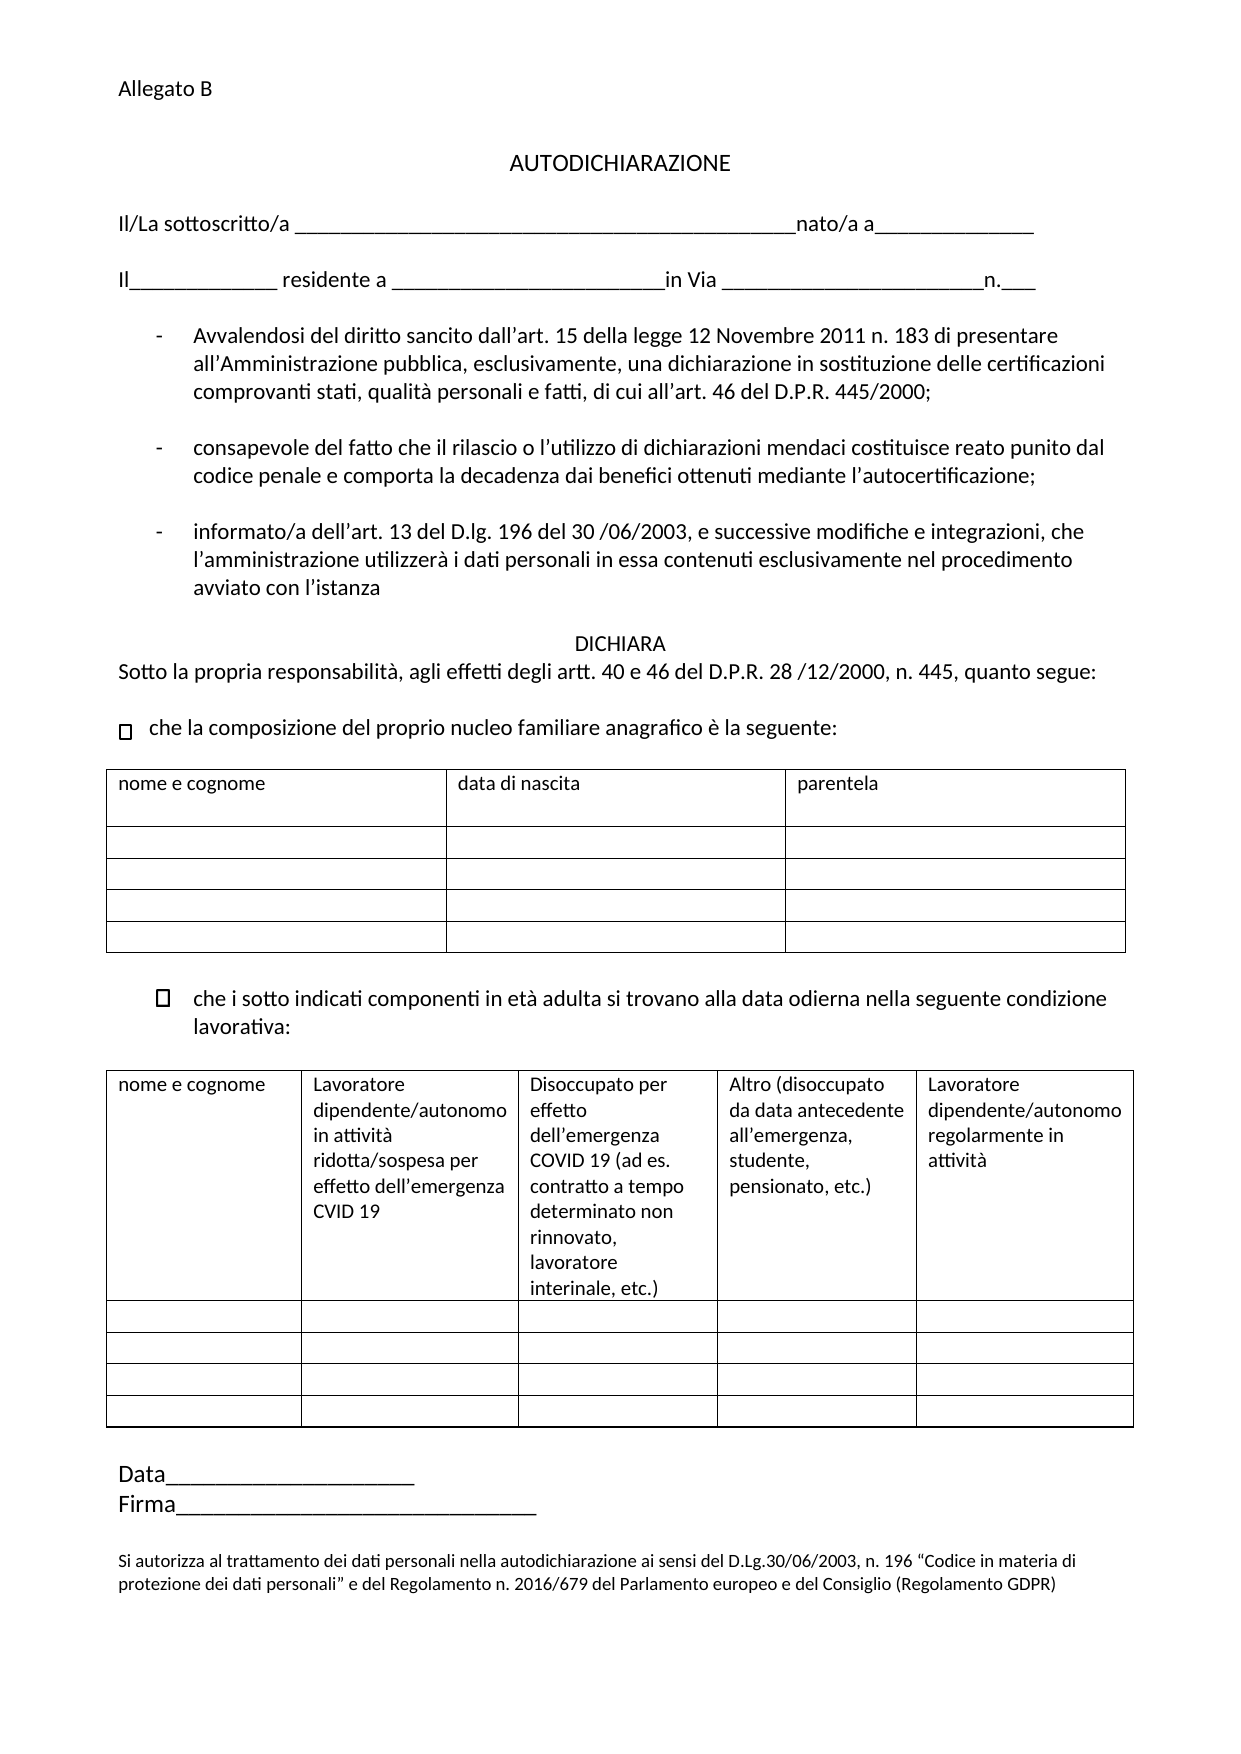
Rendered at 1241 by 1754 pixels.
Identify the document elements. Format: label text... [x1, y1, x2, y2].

text Il_____________ residente a ________________________in Via _______________________n.___ [118, 265, 1122, 293]
table_cell [302, 1364, 518, 1395]
table_cell [917, 1396, 1133, 1426]
table_cell [107, 890, 446, 921]
table_header Disoccupato per effetto dell’emergenza COVID 19 (ad es. contratto a tempo determinato non rinnovato, lavoratore interinale, etc.) [519, 1071, 717, 1300]
table_cell [519, 1396, 717, 1426]
table_cell [107, 922, 446, 952]
table_cell [107, 1333, 301, 1363]
table_cell [302, 1301, 518, 1332]
text Si autorizza al trattamento dei dati personali nella autodichiarazione ai sensi del D.Lg.30/06/2003, n. 196 “Codice in materia di protezione dei dati personali” e del Regolamento n. 2016/679 del Parlamento europeo e del Consiglio (Regolamento GDPR) [118, 1549, 1122, 1595]
table_header Lavoratore dipendente/autonomo regolarmente in attività [917, 1071, 1133, 1300]
table_header nome e cognome [107, 1071, 301, 1300]
text DICHIARA [118, 629, 1122, 657]
text AUTODICHIARAZIONE [118, 148, 1122, 178]
table_cell [786, 859, 1125, 889]
table_cell [718, 1364, 916, 1395]
table_cell [786, 827, 1125, 858]
table_cell [107, 859, 446, 889]
table_cell [786, 890, 1125, 921]
text Data____________________ Firma_____________________________ [118, 1458, 1122, 1519]
table_cell [786, 922, 1125, 952]
text Il/La sottoscritto/a ____________________________________________nato/a a______________ [118, 209, 1122, 237]
table_header Altro (disoccupato da data antecedente all’emergenza, studente, pensionato, etc.) [718, 1071, 916, 1300]
table_cell [718, 1333, 916, 1363]
table_cell [917, 1333, 1133, 1363]
table_cell [302, 1396, 518, 1426]
list che i sotto indicati componenti in età adulta si trovano alla data odierna nella seguente condizione lavorativa: [156, 984, 1122, 1040]
table_cell [718, 1396, 916, 1426]
table_cell [107, 1301, 301, 1332]
table_cell [447, 859, 785, 889]
table_cell [519, 1364, 717, 1395]
table_cell [447, 890, 785, 921]
table_header Lavoratore dipendente/autonomo in attività ridotta/sospesa per effetto dell’emergenza CVID 19 [302, 1071, 518, 1300]
table_cell [447, 922, 785, 952]
table_header nome e cognome [107, 770, 446, 826]
table_cell [107, 1364, 301, 1395]
table_cell [107, 827, 446, 858]
table_cell [447, 827, 785, 858]
table_cell [302, 1333, 518, 1363]
table_header data di nascita [447, 770, 785, 826]
text che la composizione del proprio nucleo familiare anagrafico è la seguente: [118, 713, 1122, 741]
table_cell [519, 1301, 717, 1332]
table_cell [917, 1301, 1133, 1332]
picture [156, 989, 170, 1007]
table_cell [917, 1364, 1133, 1395]
table_cell [718, 1301, 916, 1332]
table_cell [519, 1333, 717, 1363]
list consapevole del fatto che il rilascio o l’utilizzo di dichiarazioni mendaci costituisce reato punito dal codice penale e comporta la decadenza dai benefici ottenuti mediante l’autocertificazione; [156, 433, 1122, 489]
table_header parentela [786, 770, 1125, 826]
table_cell [107, 1396, 301, 1426]
list informato/a dell’art. 13 del D.lg. 196 del 30 /06/2003, e successive modifiche e integrazioni, che l’amministrazione utilizzerà i dati personali in essa contenuti esclusivamente nel procedimento avviato con l’istanza [156, 517, 1122, 601]
list Avvalendosi del diritto sancito dall’art. 15 della legge 12 Novembre 2011 n. 183 di presentare all’Amministrazione pubblica, esclusivamente, una dichiarazione in sostituzione delle certificazioni comprovanti stati, qualità personali e fatti, di cui all’art. 46 del D.P.R. 445/2000; [156, 321, 1122, 405]
text Sotto la propria responsabilità, agli effetti degli artt. 40 e 46 del D.P.R. 28 /12/2000, n. 445, quanto segue: [118, 657, 1122, 685]
